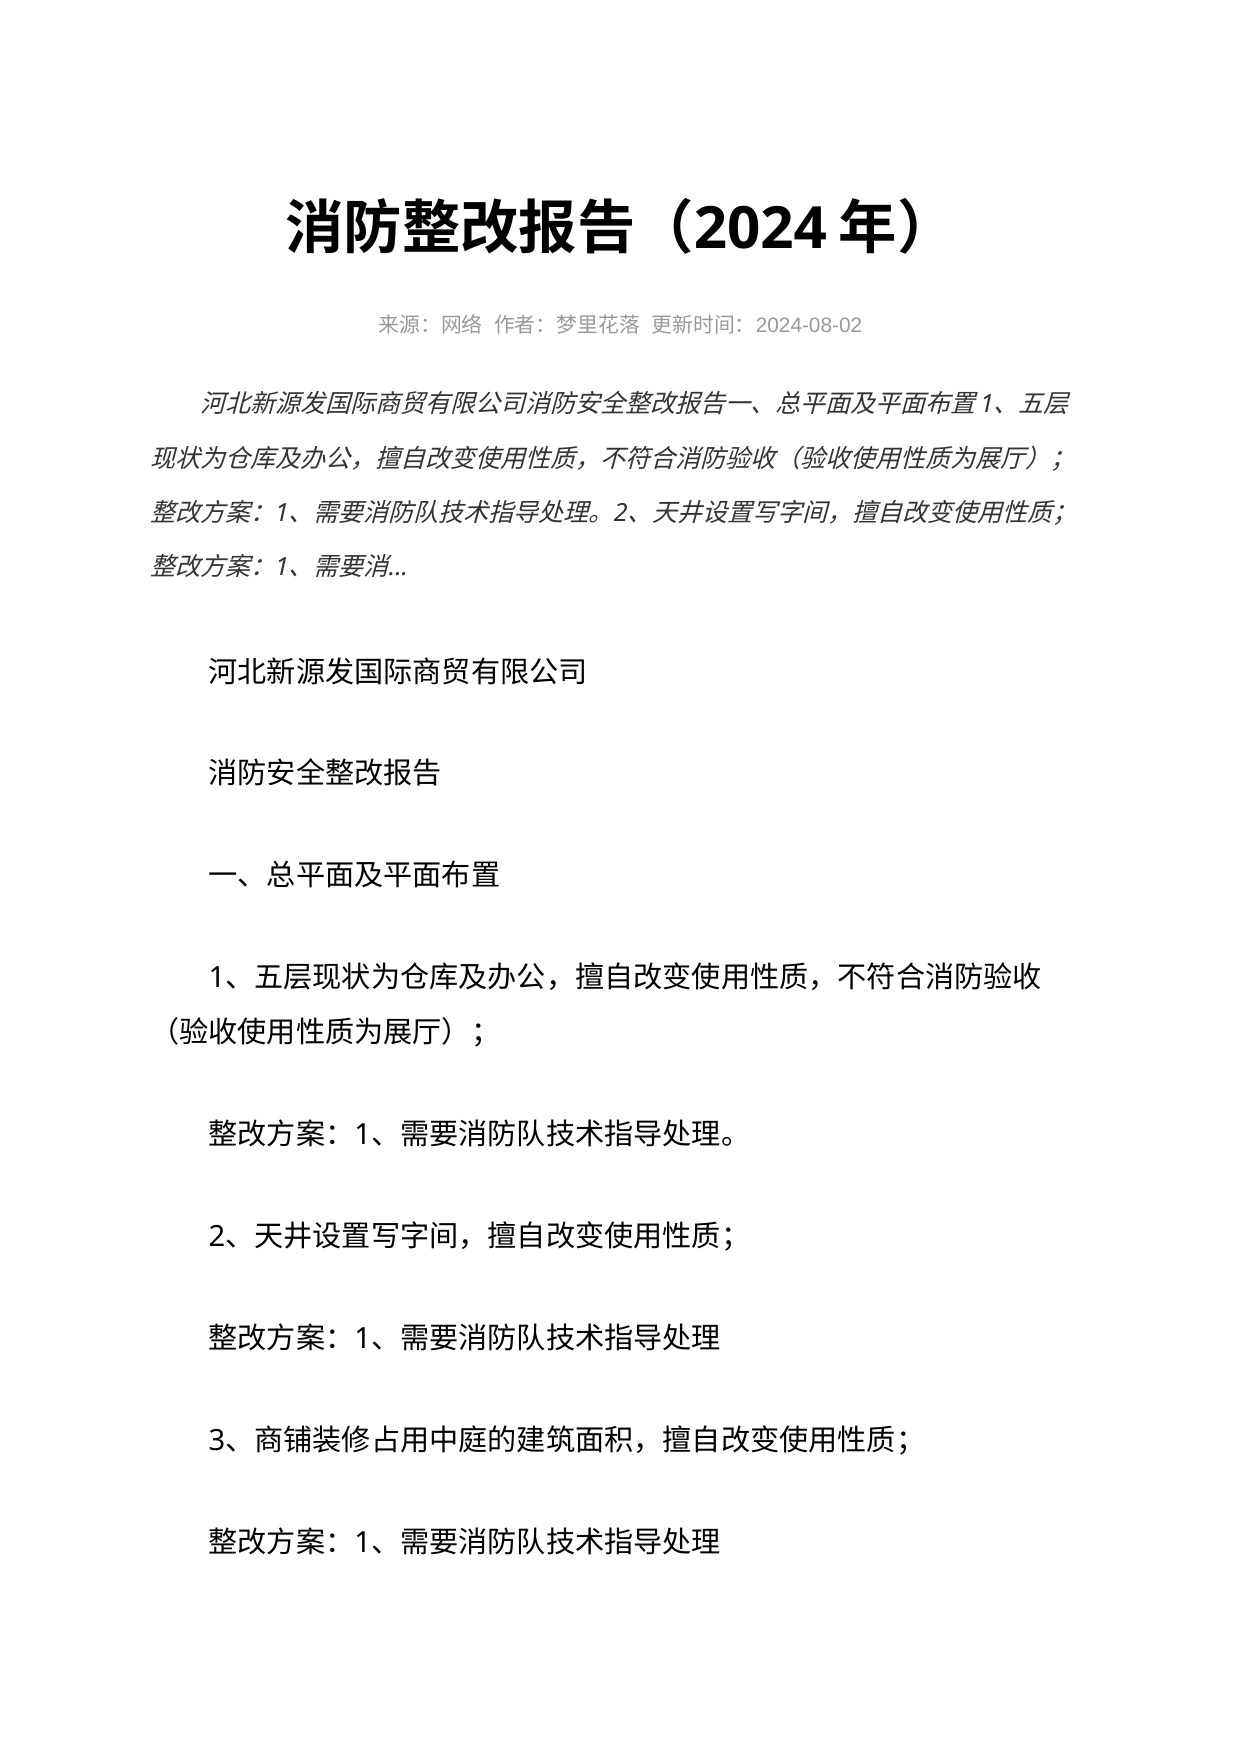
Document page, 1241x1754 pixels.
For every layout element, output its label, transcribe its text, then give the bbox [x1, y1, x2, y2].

text 整改方案：1、需要消防队技术指导处理 [150, 1518, 1090, 1561]
text 河北新源发国际商贸有限公司消防安全整改报告一、总平面及平面布置1、五层现状为仓库及办公，擅自改变使用性质，不符合消防验收（验收使用性质为展厅）；整改方案：1、需要消防队技术指导处理。2、天井设置写字间，擅自改变使用性质；整改方案：1、需要消... [150, 384, 1090, 583]
text 消防安全整改报告 [150, 750, 1090, 792]
text 整改方案：1、需要消防队技术指导处理 [150, 1314, 1090, 1357]
text 整改方案：1、需要消防队技术指导处理。 [150, 1110, 1090, 1153]
text 2、天井设置写字间，擅自改变使用性质； [150, 1212, 1090, 1254]
text 3、商铺装修占用中庭的建筑面积，擅自改变使用性质； [150, 1416, 1090, 1458]
text 来源：网络 作者：梦里花落 更新时间：2024-08-02 [150, 313, 1090, 337]
text 河北新源发国际商贸有限公司 [150, 648, 1090, 690]
text 1、五层现状为仓库及办公，擅自改变使用性质，不符合消防验收（验收使用性质为展厅）； [150, 953, 1090, 1051]
subtitle 消防整改报告（2024年） [150, 181, 1090, 266]
text 一、总平面及平面布置 [150, 852, 1090, 894]
